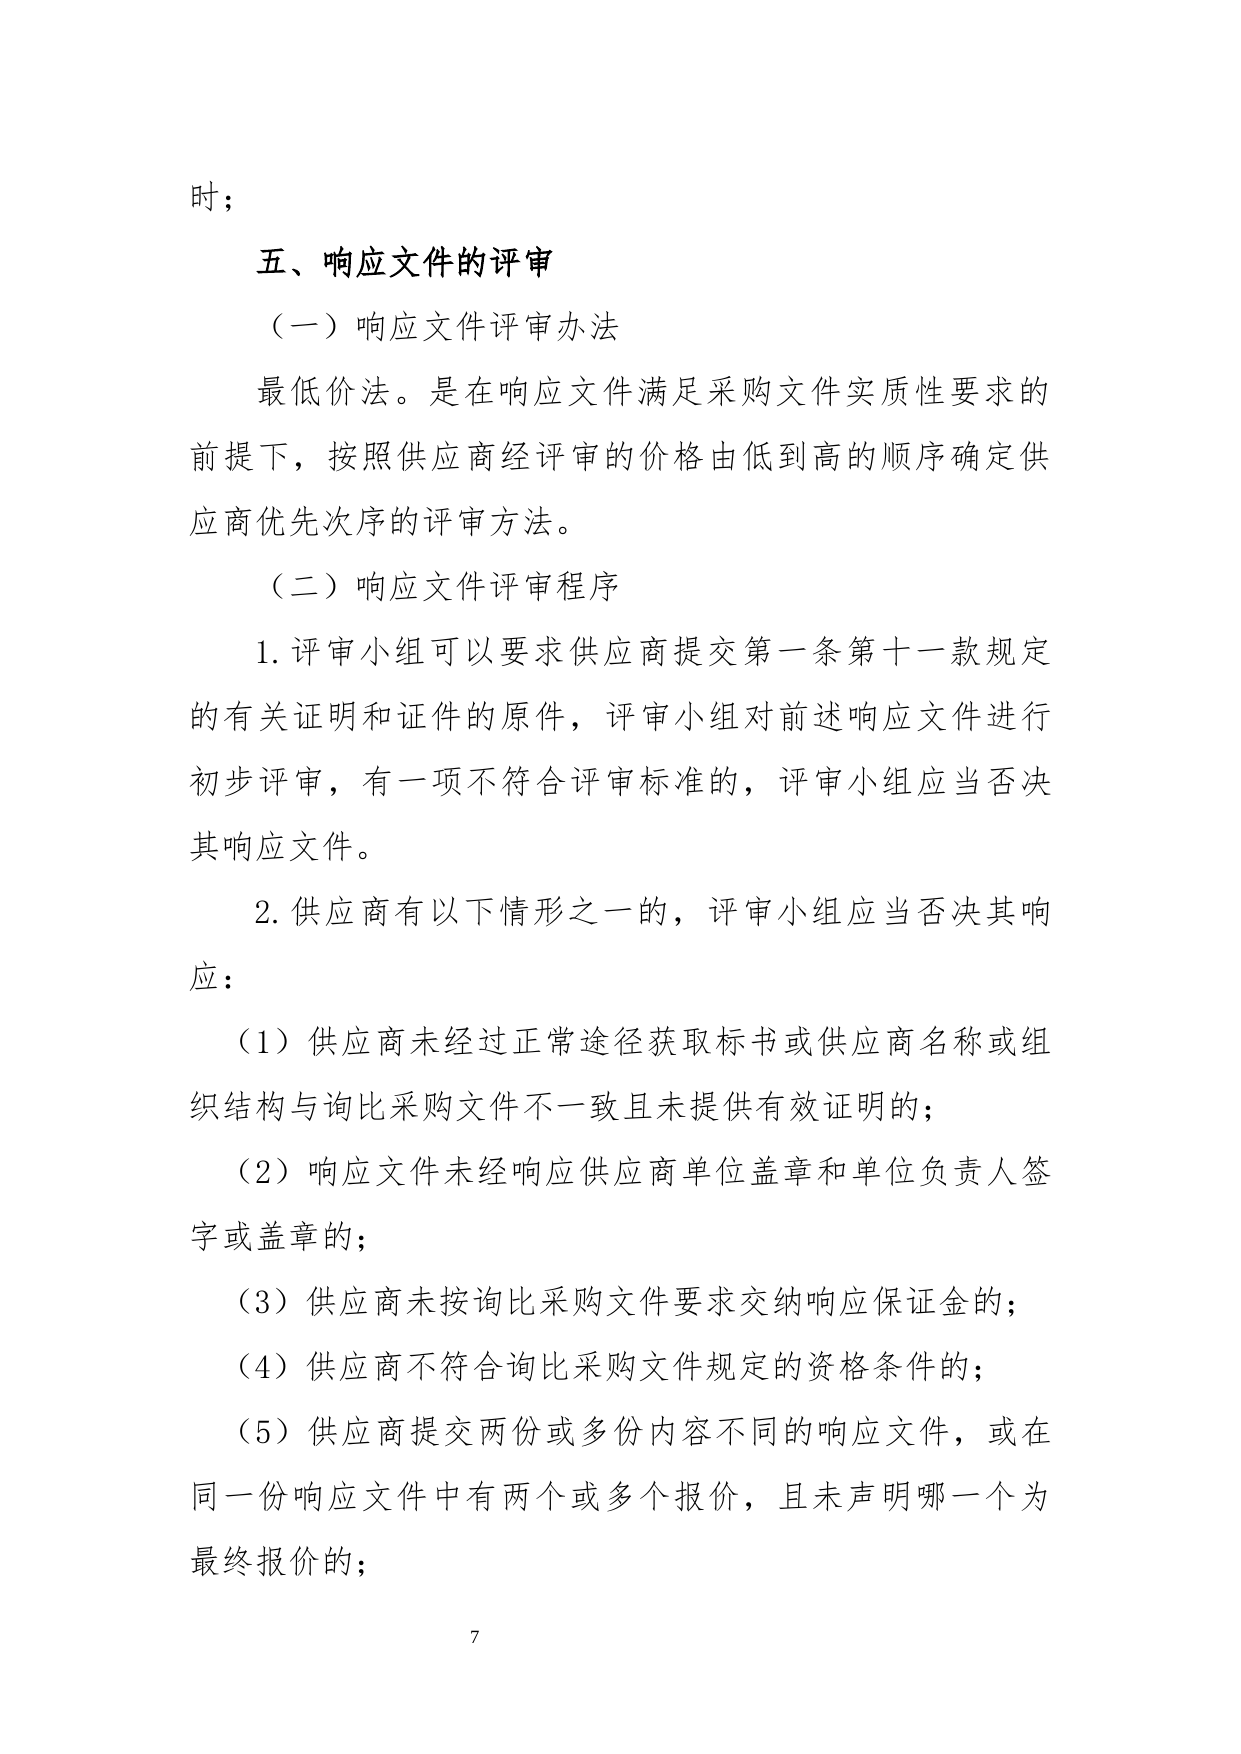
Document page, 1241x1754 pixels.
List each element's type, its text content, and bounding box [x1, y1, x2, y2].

text （一）响应文件评审办法 [187, 292, 1053, 357]
text 最低价法。是在响应文件满足采购文件实质性要求的前提下，按照供应商经评审的价格由低到高的顺序确定供应商优先次序的评审方法。 [187, 357, 1053, 552]
subtitle 五、响应文件的评审 [187, 227, 1053, 292]
text （1）供应商未经过正常途径获取标书或供应商名称或组织结构与询比采购文件不一致且未提供有效证明的； [187, 1007, 1053, 1137]
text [187, 162, 1053, 227]
text （4）供应商不符合询比采购文件规定的资格条件的； [187, 1332, 1053, 1397]
text 2.供应商有以下情形之一的，评审小组应当否决其响应： [187, 877, 1053, 1007]
text （5）供应商提交两份或多份内容不同的响应文件，或在同一份响应文件中有两个或多个报价，且未声明哪一个为最终报价的； [187, 1397, 1053, 1592]
text （3）供应商未按询比采购文件要求交纳响应保证金的； [187, 1267, 1053, 1332]
text 1.评审小组可以要求供应商提交第一条第十一款规定的有关证明和证件的原件，评审小组对前述响应文件进行初步评审，有一项不符合评审标准的，评审小组应当否决其响应文件。 [187, 617, 1053, 877]
text （二）响应文件评审程序 [187, 552, 1053, 617]
text （2）响应文件未经响应供应商单位盖章和单位负责人签字或盖章的； [187, 1137, 1053, 1267]
